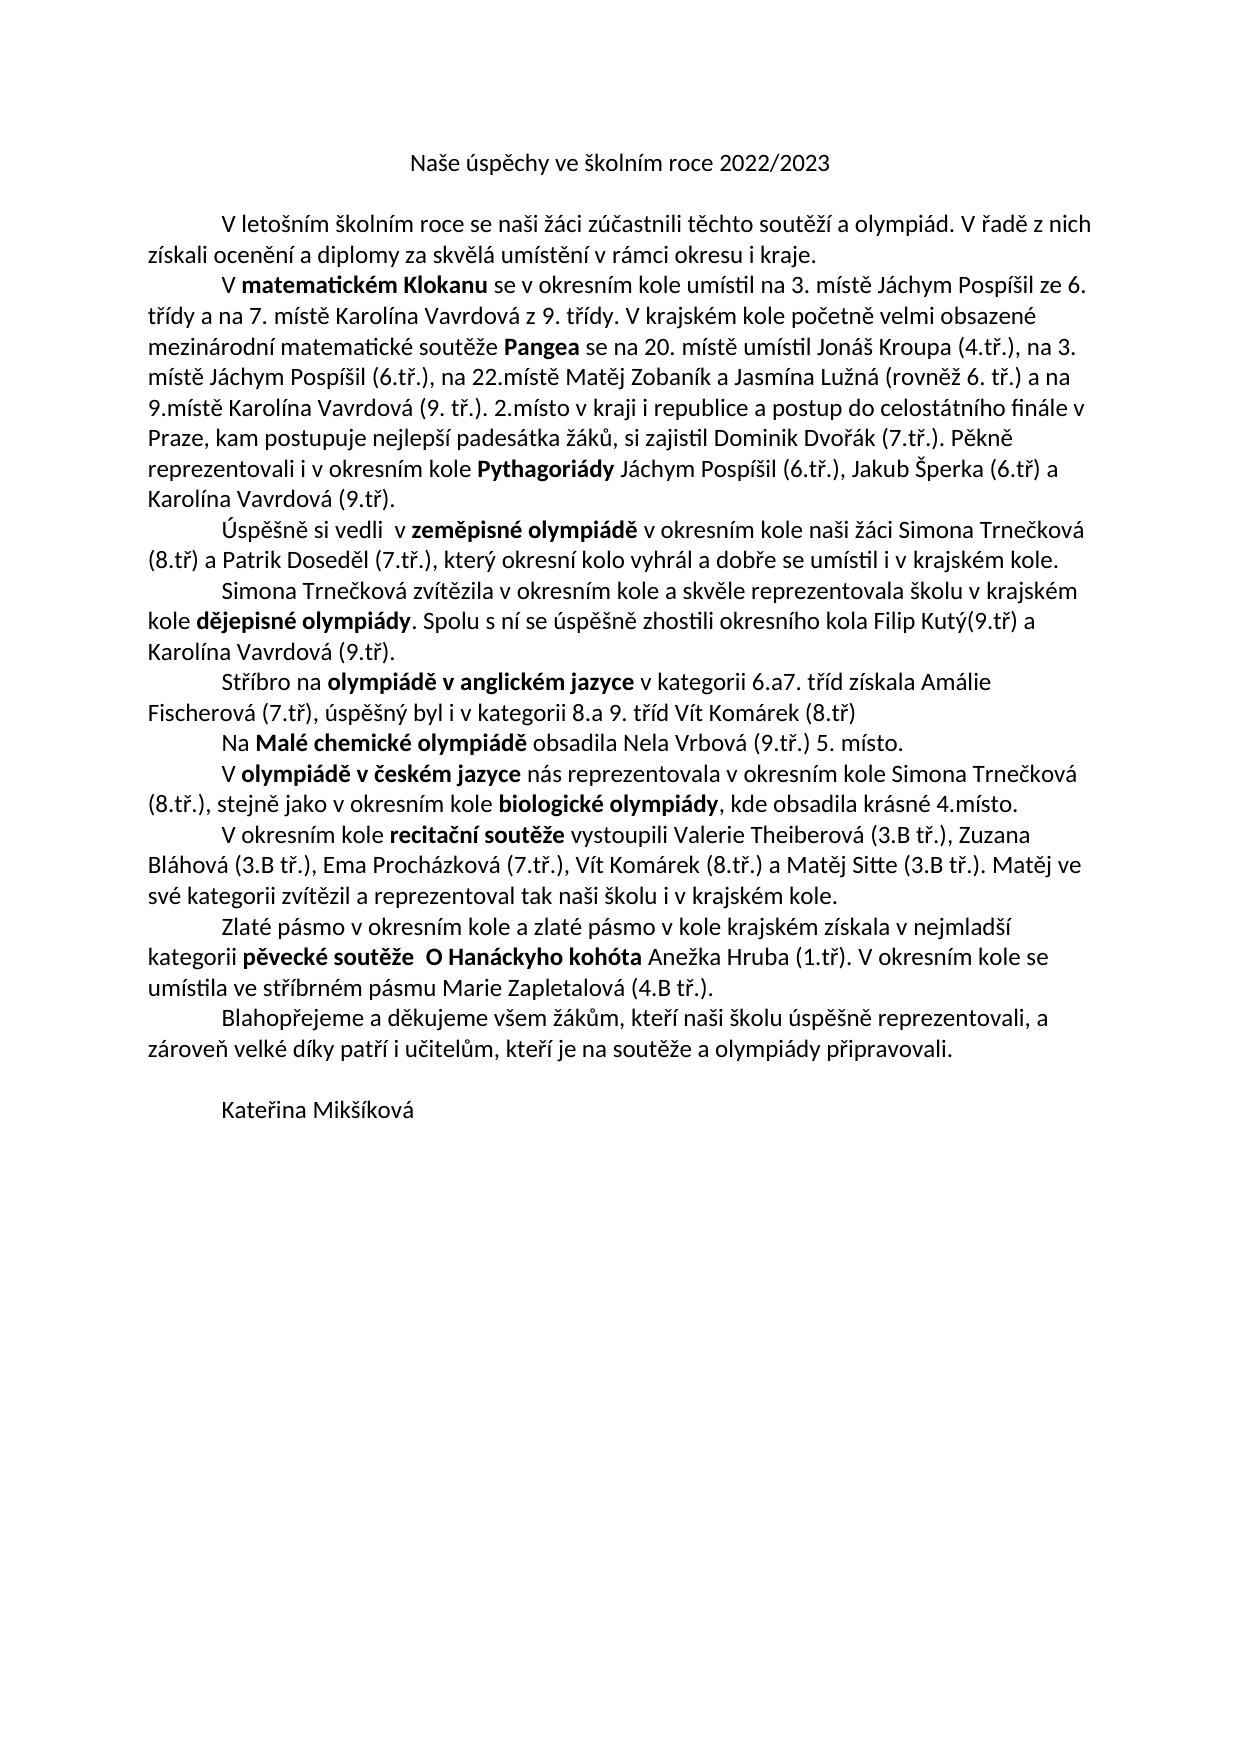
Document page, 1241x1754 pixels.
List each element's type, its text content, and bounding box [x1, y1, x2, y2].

text Úspěšně si vedli v zeměpisné olympiádě v okresním kole naši žáci Simona Trnečková (8.tř) a Patrik Doseděl (7.tř.), který okresní kolo vyhrál a dobře se umístil i v krajském kole. [148, 514, 1093, 575]
text Kateřina Mikšíková [148, 1094, 1093, 1124]
text Blahopřejeme a děkujeme všem žákům, kteří naši školu úspěšně reprezentovali, a zároveň velké díky patří i učitelům, kteří je na soutěže a olympiády připravovali. [148, 1002, 1093, 1063]
text V matematickém Klokanu se v okresním kole umístil na 3. místě Jáchym Pospíšil ze 6. třídy a na 7. místě Karolína Vavrdová z 9. třídy. V krajském kole početně velmi obsazené mezinárodní matematické soutěže Pangea se na 20. místě umístil Jonáš Kroupa (4.tř.), na 3. místě Jáchym Pospíšil (6.tř.), na 22.místě Matěj Zobaník a Jasmína Lužná (rovněž 6. tř.) a na 9.místě Karolína Vavrdová (9. tř.). 2.místo v kraji i republice a postup do celostátního finále v Praze, kam postupuje nejlepší padesátka žáků, si zajistil Dominik Dvořák (7.tř.). Pěkně reprezentovali i v okresním kole Pythagoriády Jáchym Pospíšil (6.tř.), Jakub Šperka (6.tř) a Karolína Vavrdová (9.tř). [148, 270, 1093, 514]
text Zlaté pásmo v okresním kole a zlaté pásmo v kole krajském získala v nejmladší kategorii pěvecké soutěže O Hanáckyho kohóta Anežka Hruba (1.tř). V okresním kole se umístila ve stříbrném pásmu Marie Zapletalová (4.B tř.). [148, 911, 1093, 1002]
text Stříbro na olympiádě v anglickém jazyce v kategorii 6.a7. tříd získala Amálie Fischerová (7.tř), úspěšný byl i v kategorii 8.a 9. tříd Vít Komárek (8.tř) [148, 666, 1093, 727]
text V letošním školním roce se naši žáci zúčastnili těchto soutěží a olympiád. V řadě z nich získali ocenění a diplomy za skvělá umístění v rámci okresu i kraje. [148, 209, 1093, 270]
text V olympiádě v českém jazyce nás reprezentovala v okresním kole Simona Trnečková (8.tř.), stejně jako v okresním kole biologické olympiády, kde obsadila krásné 4.místo. [148, 758, 1093, 819]
text Naše úspěchy ve školním roce 2022/2023 [148, 148, 1093, 178]
text Simona Trnečková zvítězila v okresním kole a skvěle reprezentovala školu v krajském kole dějepisné olympiády. Spolu s ní se úspěšně zhostili okresního kola Filip Kutý(9.tř) a Karolína Vavrdová (9.tř). [148, 575, 1093, 666]
text V okresním kole recitační soutěže vystoupili Valerie Theiberová (3.B tř.), Zuzana Bláhová (3.B tř.), Ema Procházková (7.tř.), Vít Komárek (8.tř.) a Matěj Sitte (3.B tř.). Matěj ve své kategorii zvítězil a reprezentoval tak naši školu i v krajském kole. [148, 819, 1093, 911]
text Na Malé chemické olympiádě obsadila Nela Vrbová (9.tř.) 5. místo. [148, 727, 1093, 758]
